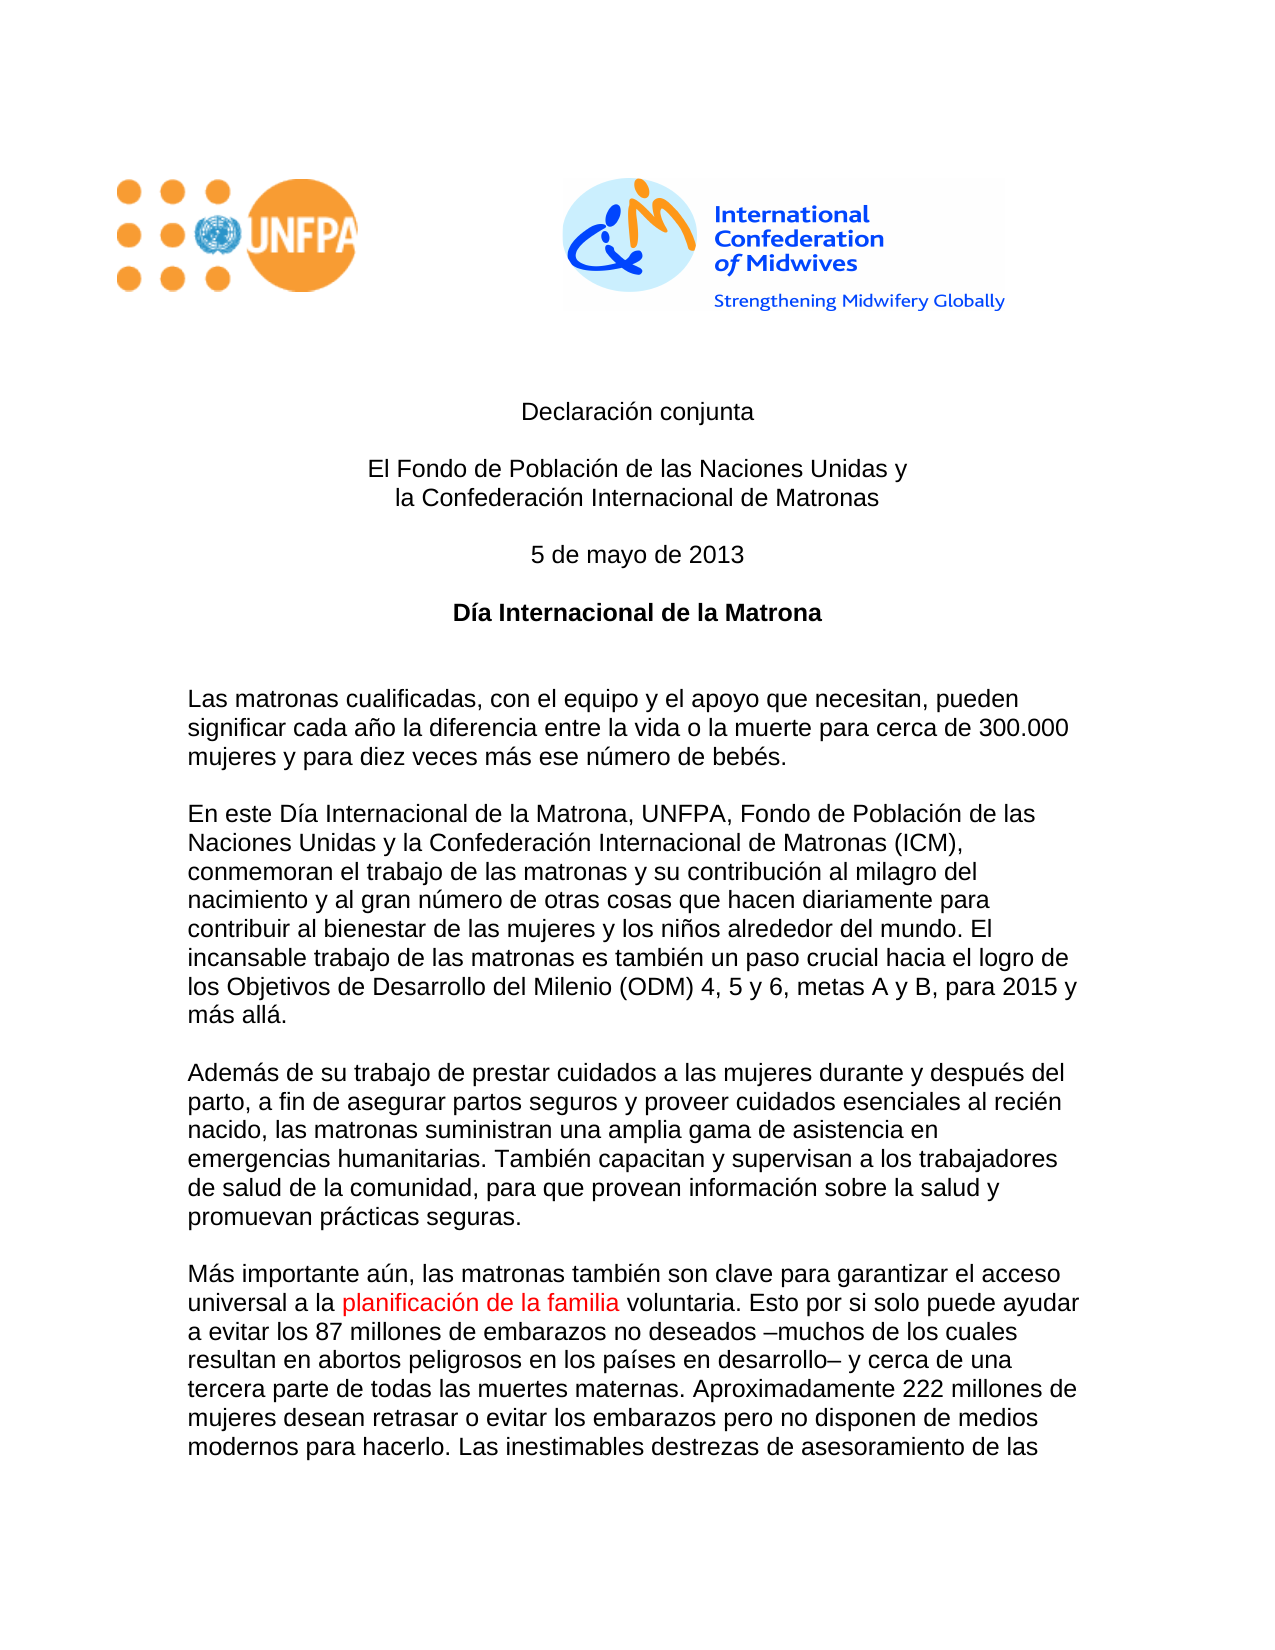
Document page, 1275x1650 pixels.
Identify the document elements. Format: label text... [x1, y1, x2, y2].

text El Fondo de Población de las Naciones Unidas y [187, 454, 1087, 483]
text la Confederación Internacional de Matronas [187, 483, 1087, 512]
text Declaración conjunta [187, 397, 1087, 425]
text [187, 1259, 1087, 1460]
text En este Día Internacional de la Matrona, UNFPA, Fondo de Población de las Naciones Unidas y la Confederación Internacional de Matronas (ICM), conmemoran el trabajo de las matronas y su contribución al milagro del nacimiento y al gran número de otras cosas que hacen diariamente para contribuir al bienestar de las mujeres y los niños alrededor del mundo. El incansable trabajo de las matronas es también un paso crucial hacia el logro de los Objetivos de Desarrollo del Milenio (ODM) 4, 5 y 6, metas A y B, para 2015 y más allá. [187, 799, 1087, 1029]
picture [562, 178, 1005, 311]
picture [117, 179, 358, 292]
text 5 de mayo de 2013 [187, 540, 1087, 569]
text Día Internacional de la Matrona [187, 598, 1087, 627]
text Las matronas cualificadas, con el equipo y el apoyo que necesitan, pueden significar cada año la diferencia entre la vida o la muerte para cerca de 300.000 mujeres y para diez veces más ese número de bebés. [187, 684, 1087, 770]
text Además de su trabajo de prestar cuidados a las mujeres durante y después del parto, a fin de asegurar partos seguros y proveer cuidados esenciales al recién nacido, las matronas suministran una amplia gama de asistencia en emergencias humanitarias. También capacitan y supervisan a los trabajadores de salud de la comunidad, para que provean información sobre la salud y promuevan prácticas seguras. [187, 1058, 1087, 1230]
